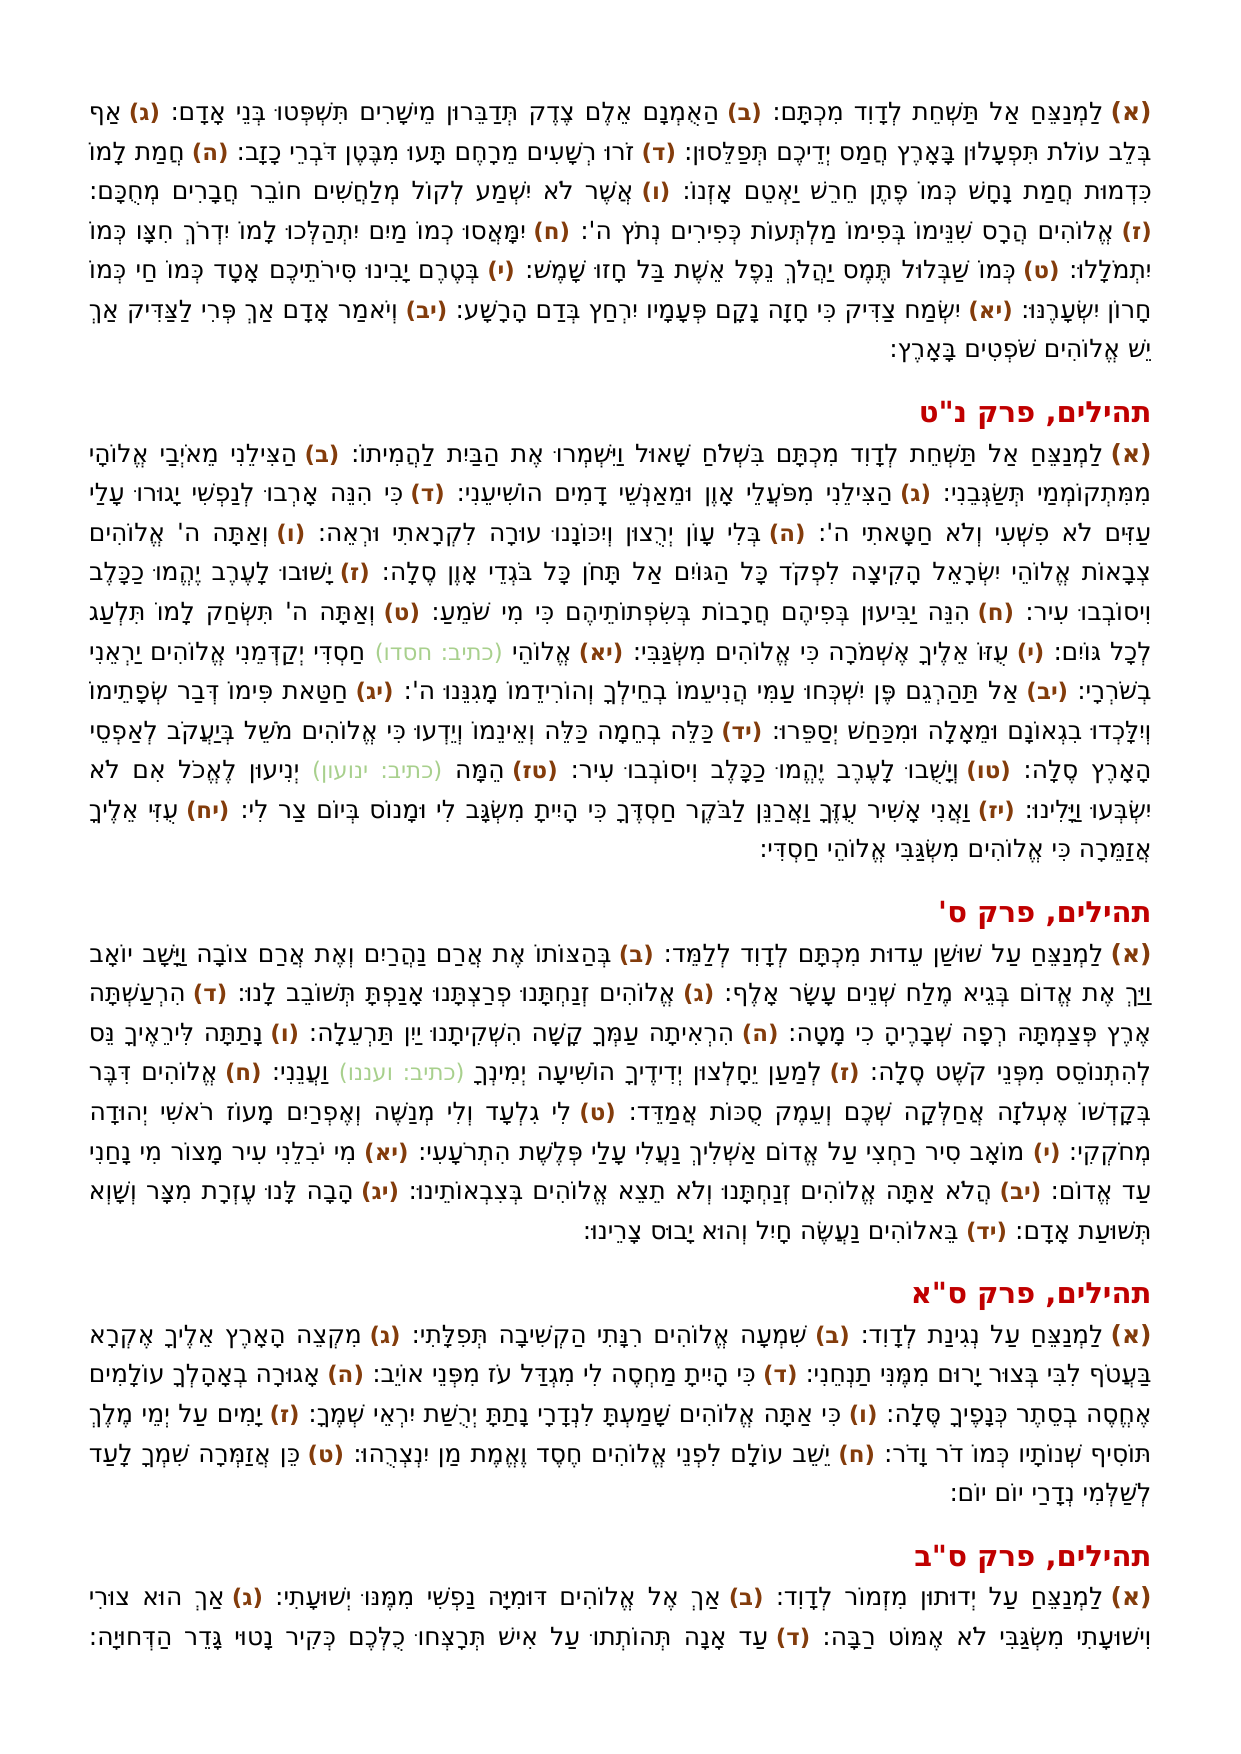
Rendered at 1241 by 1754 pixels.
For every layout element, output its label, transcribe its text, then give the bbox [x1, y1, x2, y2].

text תהילים, פרק ס' [89, 891, 1152, 930]
text תהילים, פרק ס"א [89, 1272, 1152, 1312]
text תהילים, פרק נ"ט [89, 391, 1152, 430]
text (א) לַמְנַצֵּחַ עַל נְגִינַת לְדָוִד: (ב) שִׁמְעָה אֱלוֹהִים רִנָּתִי הַקְשִׁיבָה תְּפִלָּתִי: (ג) מִקְצֵה הָאָרֶץ אֵלֶיךָ אֶקְרָא בַּעֲטֹף לִבִּי בְּצוּר יָרוּם מִמֶּנִּי תַנְחֵנִי: (ד) כִּי הָיִיתָ מַחְסֶה לִי מִגְדַּל עֹז מִפְּנֵי אוֹיֵב: (ה) אָגוּרָה בְאָהָלְךָ עוֹלָמִים אֶחֱסֶה בְסֵתֶר כְּנָפֶיךָ סֶּלָה: (ו) כִּי אַתָּה אֱלוֹהִים שָׁמַעְתָּ לִנְדָרָי נָתַתָּ יְרֻשַּׁת יִרְאֵי שְׁמֶךָ: (ז) יָמִים עַל יְמֵי מֶלֶךְ תּוֹסִיף שְׁנוֹתָיו כְּמוֹ דֹר וָדֹר: (ח) יֵשֵׁב עוֹלָם לִפְנֵי אֱלוֹהִים חֶסֶד וֶאֱמֶת מַן יִנְצְרֻהוּ: (ט) כֵּן אֲזַמְּרָה שִׁמְךָ לָעַד לְשַׁלְּמִי נְדָרַי יוֹם יוֹם: [89, 1312, 1152, 1509]
text (א) לַמְנַצֵּחַ אַל תַּשְׁחֵת לְדָוִד מִכְתָּם: (ב) הַאֻמְנָם אֵלֶם צֶדֶק תְּדַבֵּרוּן מֵישָׁרִים תִּשְׁפְּטוּ בְּנֵי אָדָם: (ג) אַף בְּלֵב עוֹלֹת תִּפְעָלוּן בָּאָרֶץ חֲמַס יְדֵיכֶם תְּפַלֵּסוּן: (ד) זֹרוּ רְשָׁעִים מֵרָחֶם תָּעוּ מִבֶּטֶן דֹּבְרֵי כָזָב: (ה) חֲמַת לָמוֹ כִּדְמוּת חֲמַת נָחָשׁ כְּמוֹ פֶתֶן חֵרֵשׁ יַאְטֵם אָזְנוֹ: (ו) אֲשֶׁר לֹא יִשְׁמַע לְקוֹל מְלַחֲשִׁים חוֹבֵר חֲבָרִים מְחֻכָּם: (ז) אֱלוֹהִים הֲרָס שִׁנֵּימוֹ בְּפִימוֹ מַלְתְּעוֹת כְּפִירִים נְתֹץ ה': (ח) יִמָּאֲסוּ כְמוֹ מַיִם יִתְהַלְּכוּ לָמוֹ יִדְרֹךְ חִצָּו כְּמוֹ יִתְמֹלָלוּ: (ט) כְּמוֹ שַׁבְּלוּל תֶּמֶס יַהֲלֹךְ נֵפֶל אֵשֶׁת בַּל חָזוּ שָׁמֶשׁ: (י) בְּטֶרֶם יָבִינוּ סִּירֹתֵיכֶם אָטָד כְּמוֹ חַי כְּמוֹ חָרוֹן יִשְׂעָרֶנּוּ: (יא) יִשְׂמַח צַדִּיק כִּי חָזָה נָקָם פְּעָמָיו יִרְחַץ בְּדַם הָרָשָׁע: (יב) וְיֹאמַר אָדָם אַךְ פְּרִי לַצַּדִּיק אַךְ יֵשׁ אֱלוֹהִים שֹׁפְטִים בָּאָרֶץ: [89, 89, 1152, 366]
text תהילים, פרק ס"ב [89, 1534, 1152, 1574]
text (א) לַמְנַצֵּחַ אַל תַּשְׁחֵת לְדָוִד מִכְתָּם בִּשְׁלֹחַ שָׁאוּל וַיִּשְׁמְרוּ אֶת הַבַּיִת לַהֲמִיתוֹ: (ב) הַצִּילֵנִי מֵאֹיְבַי אֱלוֹהָי מִמִּתְקוֹמְמַי תְּשַׂגְּבֵנִי: (ג) הַצִּילֵנִי מִפֹּעֲלֵי אָוֶן וּמֵאַנְשֵׁי דָמִים הוֹשִׁיעֵנִי: (ד) כִּי הִנֵּה אָרְבוּ לְנַפְשִׁי יָגוּרוּ עָלַי עַזִּים לֹא פִשְׁעִי וְלֹא חַטָּאתִי ה': (ה) בְּלִי עָוֹן יְרֻצוּן וְיִכּוֹנָנוּ עוּרָה לִקְרָאתִי וּרְאֵה: (ו) וְאַתָּה ה' אֱלוֹהִים צְבָאוֹת אֱלוֹהֵי יִשְׂרָאֵל הָקִיצָה לִפְקֹד כָּל הַגּוֹיִם אַל תָּחֹן כָּל בֹּגְדֵי אָוֶן סֶלָה: (ז) יָשׁוּבוּ לָעֶרֶב יֶהֱמוּ כַכָּלֶב וִיסוֹבְבוּ עִיר: (ח) הִנֵּה יַבִּיעוּן בְּפִיהֶם חֲרָבוֹת בְּשִׂפְתוֹתֵיהֶם כִּי מִי שֹׁמֵעַ: (ט) וְאַתָּה ה' תִּשְׂחַק לָמוֹ תִּלְעַג לְכָל גּוֹיִם: (י) עֻזּוֹ אֵלֶיךָ אֶשְׁמֹרָה כִּי אֱלוֹהִים מִשְׂגַּבִּי: (יא) אֱלוֹהֵי (כתיב: חסדו) חַסְדִּי יְקַדְּמֵנִי אֱלוֹהִים יַרְאֵנִי בְשֹׁרְרָי: (יב) אַל תַּהַרְגֵם פֶּן יִשְׁכְּחוּ עַמִּי הֲנִיעֵמוֹ בְחֵילְךָ וְהוֹרִידֵמוֹ מָגִנֵּנוּ ה': (יג) חַטַּאת פִּימוֹ דְּבַר שְׂפָתֵימוֹ וְיִלָּכְדוּ בִגְאוֹנָם וּמֵאָלָה וּמִכַּחַשׁ יְסַפֵּרוּ: (יד) כַּלֵּה בְחֵמָה כַּלֵּה וְאֵינֵמוֹ וְיֵדְעוּ כִּי אֱלוֹהִים מֹשֵׁל בְּיַעֲקֹב לְאַפְסֵי הָאָרֶץ סֶלָה: (טו) וְיָשֻׁבוּ לָעֶרֶב יֶהֱמוּ כַכָּלֶב וִיסוֹבְבוּ עִיר: (טז) הֵמָּה (כתיב: ינועון) יְנִיעוּן לֶאֱכֹל אִם לֹא יִשְׂבְּעוּ וַיָּלִינוּ: (יז) וַאֲנִי אָשִׁיר עֻזֶּךָ וַאֲרַנֵּן לַבֹּקֶר חַסְדֶּךָ כִּי הָיִיתָ מִשְׂגָּב לִי וּמָנוֹס בְּיוֹם צַר לִי: (יח) עֻזִּי אֵלֶיךָ אֲזַמֵּרָה כִּי אֱלוֹהִים מִשְׂגַּבִּי אֱלוֹהֵי חַסְדִּי: [89, 430, 1152, 866]
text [89, 1574, 1152, 1653]
text (א) לַמְנַצֵּחַ עַל שׁוּשַׁן עֵדוּת מִכְתָּם לְדָוִד לְלַמֵּד: (ב) בְּהַצּוֹתוֹ אֶת אֲרַם נַהֲרַיִם וְאֶת אֲרַם צוֹבָה וַיָּשָׁב יוֹאָב וַיַּךְ אֶת אֱדוֹם בְּגֵיא מֶלַח שְׁנֵים עָשָׂר אָלֶף: (ג) אֱלוֹהִים זְנַחְתָּנוּ פְרַצְתָּנוּ אָנַפְתָּ תְּשׁוֹבֵב לָנוּ: (ד) הִרְעַשְׁתָּה אֶרֶץ פְּצַמְתָּהּ רְפָה שְׁבָרֶיהָ כִי מָטָה: (ה) הִרְאִיתָה עַמְּךָ קָשָׁה הִשְׁקִיתָנוּ יַיִן תַּרְעֵלָה: (ו) נָתַתָּה לִּירֵאֶיךָ נֵּס לְהִתְנוֹסֵס מִפְּנֵי קֹשֶׁט סֶלָה: (ז) לְמַעַן יֵחָלְצוּן יְדִידֶיךָ הוֹשִׁיעָה יְמִינְךָ (כתיב: ועננו) וַעֲנֵנִי: (ח) אֱלוֹהִים דִּבֶּר בְּקָדְשׁוֹ אֶעְלֹזָה אֲחַלְּקָה שְׁכֶם וְעֵמֶק סֻכּוֹת אֲמַדֵּד: (ט) לִי גִלְעָד וְלִי מְנַשֶּׁה וְאֶפְרַיִם מָעוֹז רֹאשִׁי יְהוּדָה מְחֹקְקִי: (י) מוֹאָב סִיר רַחְצִי עַל אֱדוֹם אַשְׁלִיךְ נַעֲלִי עָלַי פְּלֶשֶׁת הִתְרֹעָעִי: (יא) מִי יֹבִלֵנִי עִיר מָצוֹר מִי נָחַנִי עַד אֱדוֹם: (יב) הֲלֹא אַתָּה אֱלוֹהִים זְנַחְתָּנוּ וְלֹא תֵצֵא אֱלוֹהִים בְּצִבְאוֹתֵינוּ: (יג) הָבָה לָּנוּ עֶזְרָת מִצָּר וְשָׁוְא תְּשׁוּעַת אָדָם: (יד) בֵּאלוֹהִים נַעֲשֶׂה חָיִל וְהוּא יָבוּס צָרֵינוּ: [89, 930, 1152, 1247]
